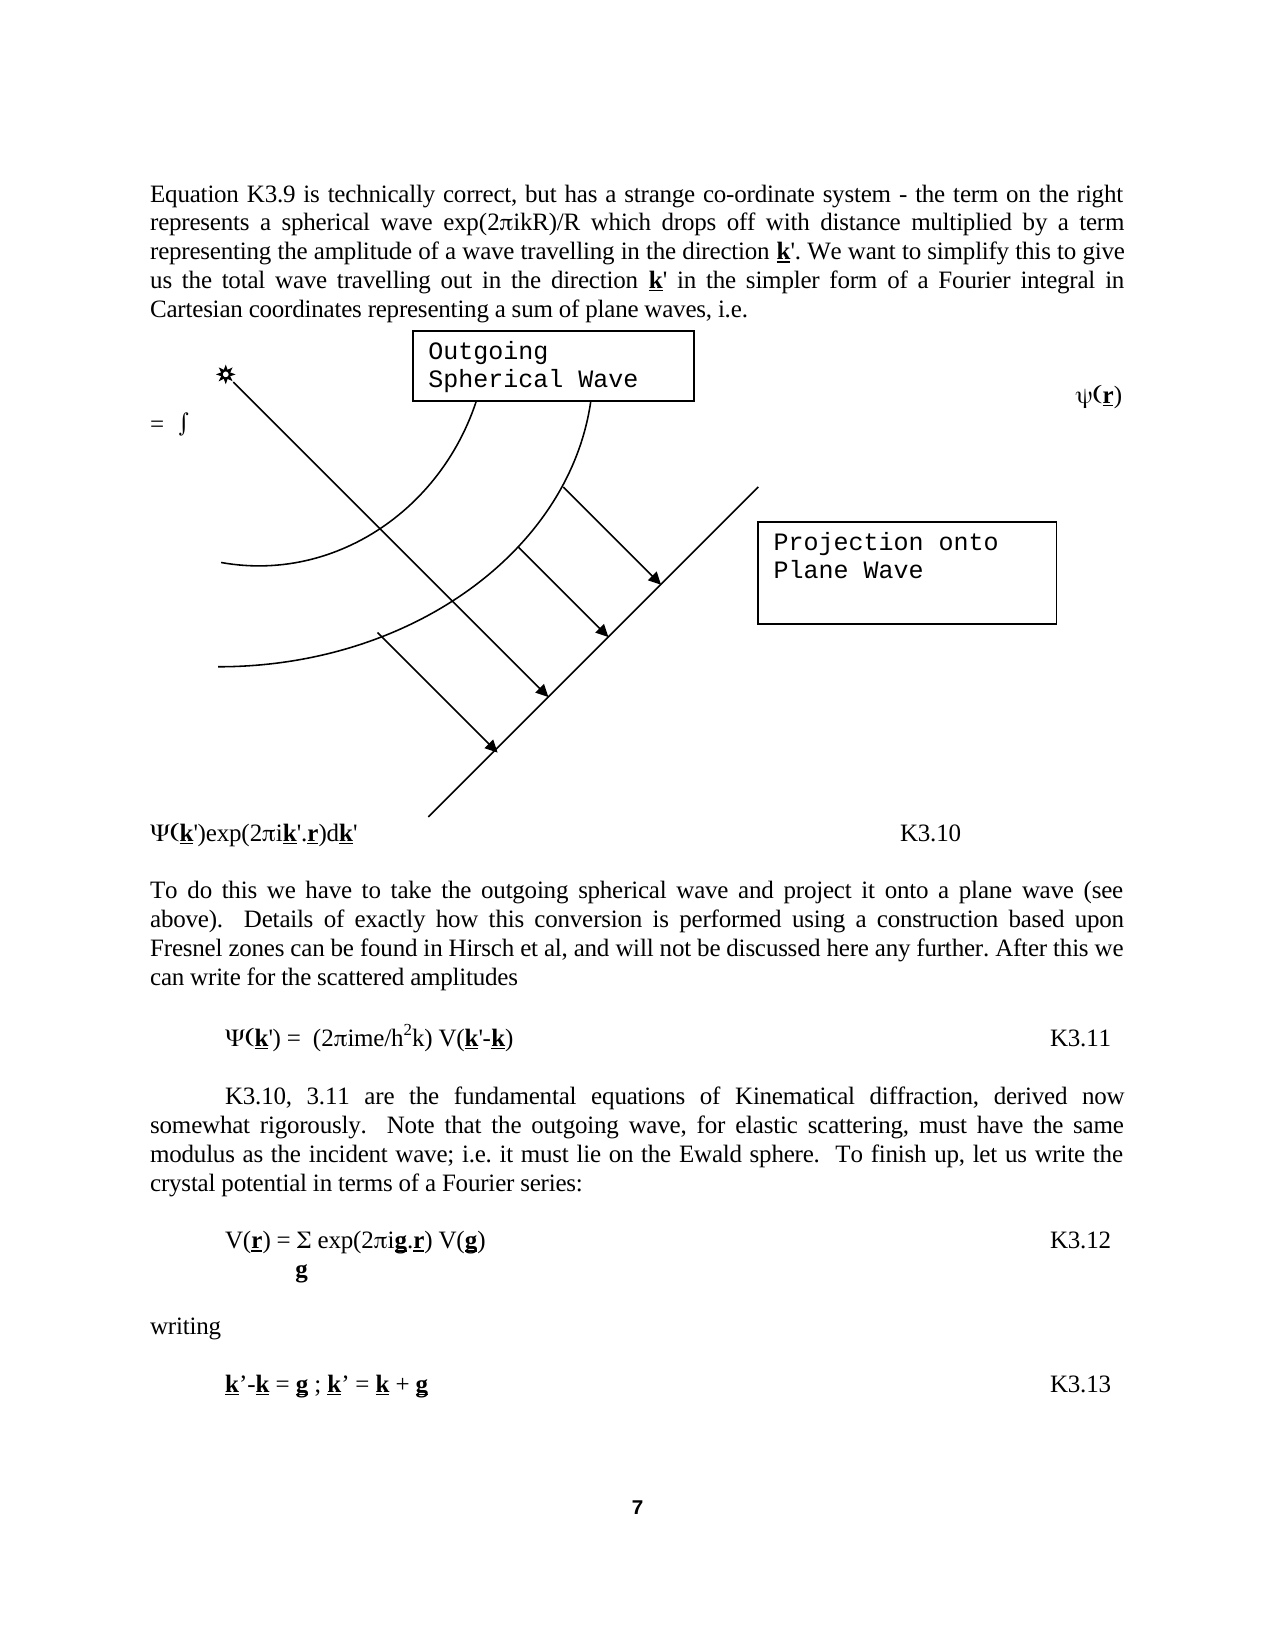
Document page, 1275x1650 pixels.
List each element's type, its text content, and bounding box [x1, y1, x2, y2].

text K3.10, 3.11 are the fundamental equations of Kinematical diffraction, derived now somewhat rigorously. Note that the outgoing wave, for elastic scattering, must have the same modulus as the incident wave; i.e. it must lie on the Ewald sphere. To finish up, let us write the crystal potential in terms of a Fourier series: [150, 1081, 1125, 1196]
text V(r) =  exp(2ig.r) V(g) K3.12 [150, 1225, 1125, 1254]
text k’-k = g ; k’ = k + g K3.13 [150, 1369, 1125, 1398]
text writing [150, 1311, 1125, 1340]
text To do this we have to take the outgoing spherical wave and project it onto a plane wave (see above). Details of exactly how this conversion is performed using a construction based upon Fresnel zones can be found in Hirsch et al, and will not be discussed here any further. After this we can write for the scattered amplitudes [150, 875, 1125, 990]
text k') = (ime/h2k) V(k'-k) K3.11 [150, 1019, 1125, 1053]
text Equation K3.9 is technically correct, but has a strange co-ordinate system - the term on the right represents a spherical wave exp(ikR)/R which drops off with distance multiplied by a term representing the amplitude of a wave travelling in the direction k'. We want to simplify this to give us the total wave travelling out in the direction k' in the simpler form of a Fourier integral in Cartesian coordinates representing a sum of plane waves, i.e. [150, 179, 1125, 322]
text r) = k')exp(ik'.r)dk' K3.10 [150, 351, 1125, 847]
text g [150, 1254, 1125, 1283]
